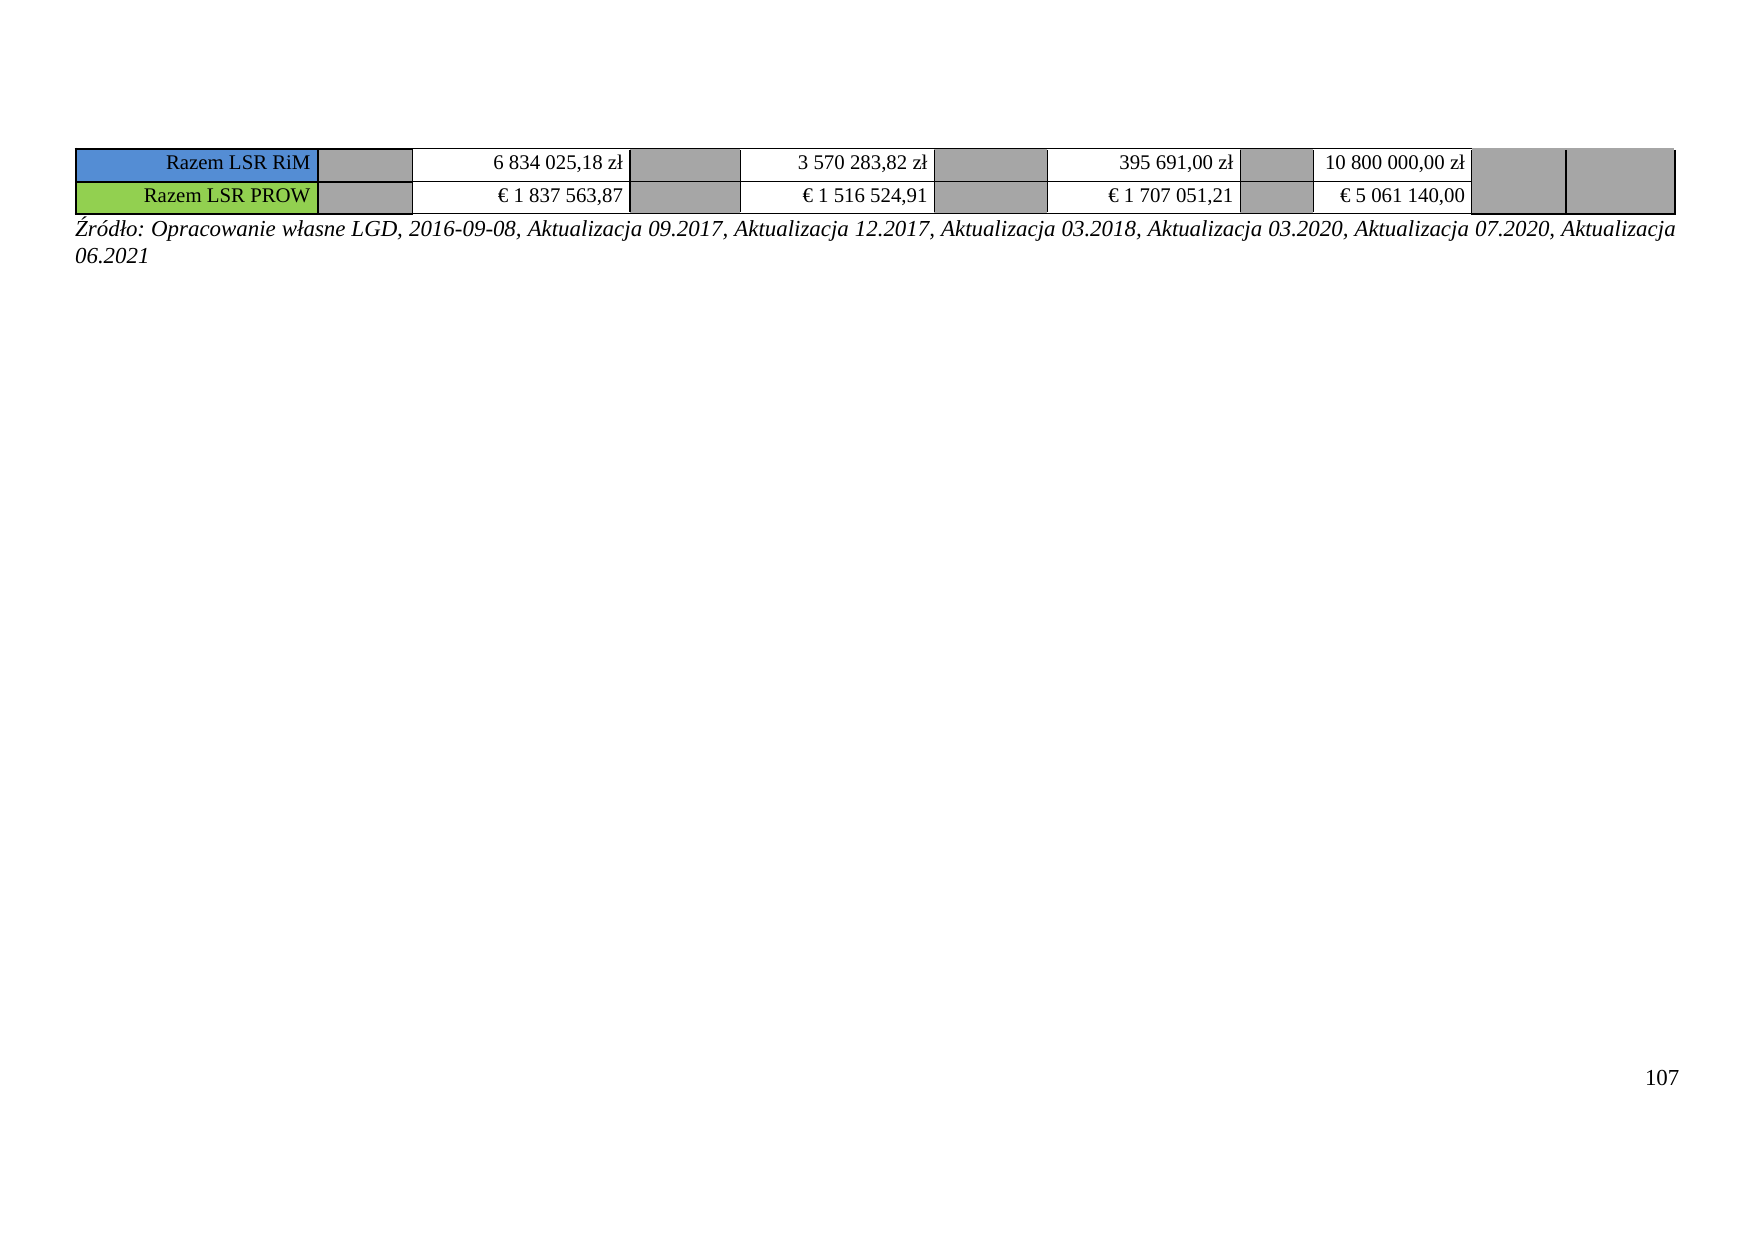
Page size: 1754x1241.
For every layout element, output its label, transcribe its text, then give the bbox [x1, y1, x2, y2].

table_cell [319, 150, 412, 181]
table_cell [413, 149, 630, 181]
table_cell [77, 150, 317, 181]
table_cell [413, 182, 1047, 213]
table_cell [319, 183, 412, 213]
text Źródło: Opracowanie własne LGD, 2016-09-08, Aktualizacja 09.2017, Aktualizacja 12.2017, Aktualizacja 03.2018, Aktualizacja 03.2020, Aktualizacja 07.2020, Aktualizacja 06.2021 [75, 215, 1679, 268]
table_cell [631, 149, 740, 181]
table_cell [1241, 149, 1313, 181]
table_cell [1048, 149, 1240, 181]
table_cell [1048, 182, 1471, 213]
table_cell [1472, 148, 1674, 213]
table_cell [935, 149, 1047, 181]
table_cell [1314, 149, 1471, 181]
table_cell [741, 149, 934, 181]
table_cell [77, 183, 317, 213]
